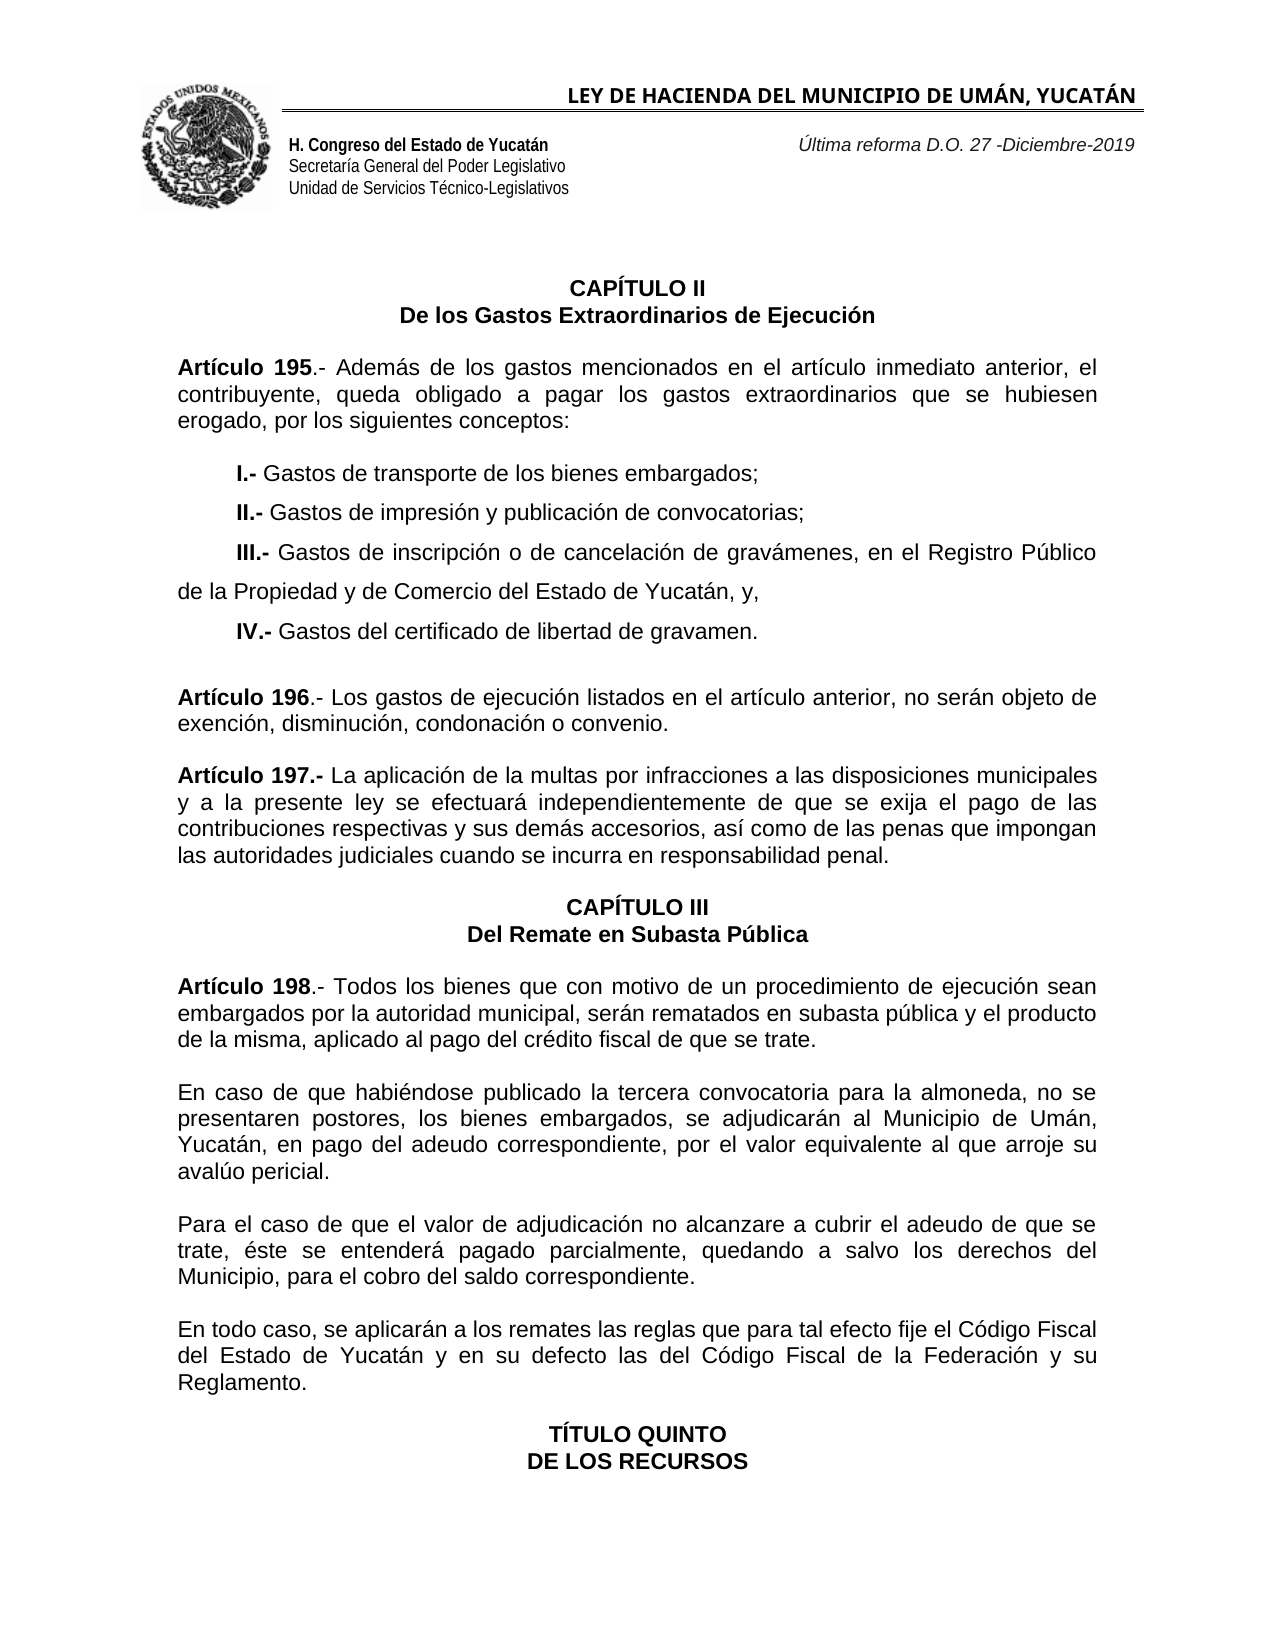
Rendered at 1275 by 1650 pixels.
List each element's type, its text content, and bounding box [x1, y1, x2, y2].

text Artículo 197.- La aplicación de la multas por infracciones a las disposiciones municipales y a la presente ley se efectuará independientemente de que se exija el pago de las contribuciones respectivas y sus demás accesorios, así como de las penas que impongan las autoridades judiciales cuando se incurra en responsabilidad penal. [177, 762, 1098, 868]
text En todo caso, se aplicarán a los remates las reglas que para tal efecto fije el Código Fiscal del Estado de Yucatán y en su defecto las del Código Fiscal de la Federación y su Reglamento. [177, 1316, 1098, 1395]
text I.- Gastos de transporte de los bienes embargados; [177, 460, 1098, 486]
text De los Gastos Extraordinarios de Ejecución [177, 302, 1098, 328]
text II.- Gastos de impresión y publicación de convocatorias; [177, 499, 1098, 526]
text Artículo 196.- Los gastos de ejecución listados en el artículo anterior, no serán objeto de exención, disminución, condonación o convenio. [177, 683, 1098, 736]
text Artículo 198.- Todos los bienes que con motivo de un procedimiento de ejecución sean embargados por la autoridad municipal, serán rematados en subasta pública y el producto de la misma, aplicado al pago del crédito fiscal de que se trate. [177, 973, 1098, 1052]
text CAPÍTULO II [177, 275, 1098, 302]
text III.- Gastos de inscripción o de cancelación de gravámenes, en el Registro Público de la Propiedad y de Comercio del Estado de Yucatán, y, [177, 539, 1098, 604]
text Del Remate en Subasta Pública [177, 921, 1098, 947]
text IV.- Gastos del certificado de libertad de gravamen. [177, 618, 1098, 644]
text Para el caso de que el valor de adjudicación no alcanzare a cubrir el adeudo de que se trate, éste se entenderá pagado parcialmente, quedando a salvo los derechos del Municipio, para el cobro del saldo correspondiente. [177, 1211, 1098, 1289]
text DE LOS RECURSOS [177, 1448, 1098, 1474]
text En caso de que habiéndose publicado la tercera convocatoria para la almoneda, no se presentaren postores, los bienes embargados, se adjudicarán al Municipio de Umán, Yucatán, en pago del adeudo correspondiente, por el valor equivalente al que arroje su avalúo pericial. [177, 1079, 1098, 1184]
text Artículo 195.- Además de los gastos mencionados en el artículo inmediato anterior, el contribuyente, queda obligado a pagar los gastos extraordinarios que se hubiesen erogado, por los siguientes conceptos: [177, 354, 1098, 433]
text CAPÍTULO III [177, 894, 1098, 921]
text TÍTULO QUINTO [177, 1421, 1098, 1448]
